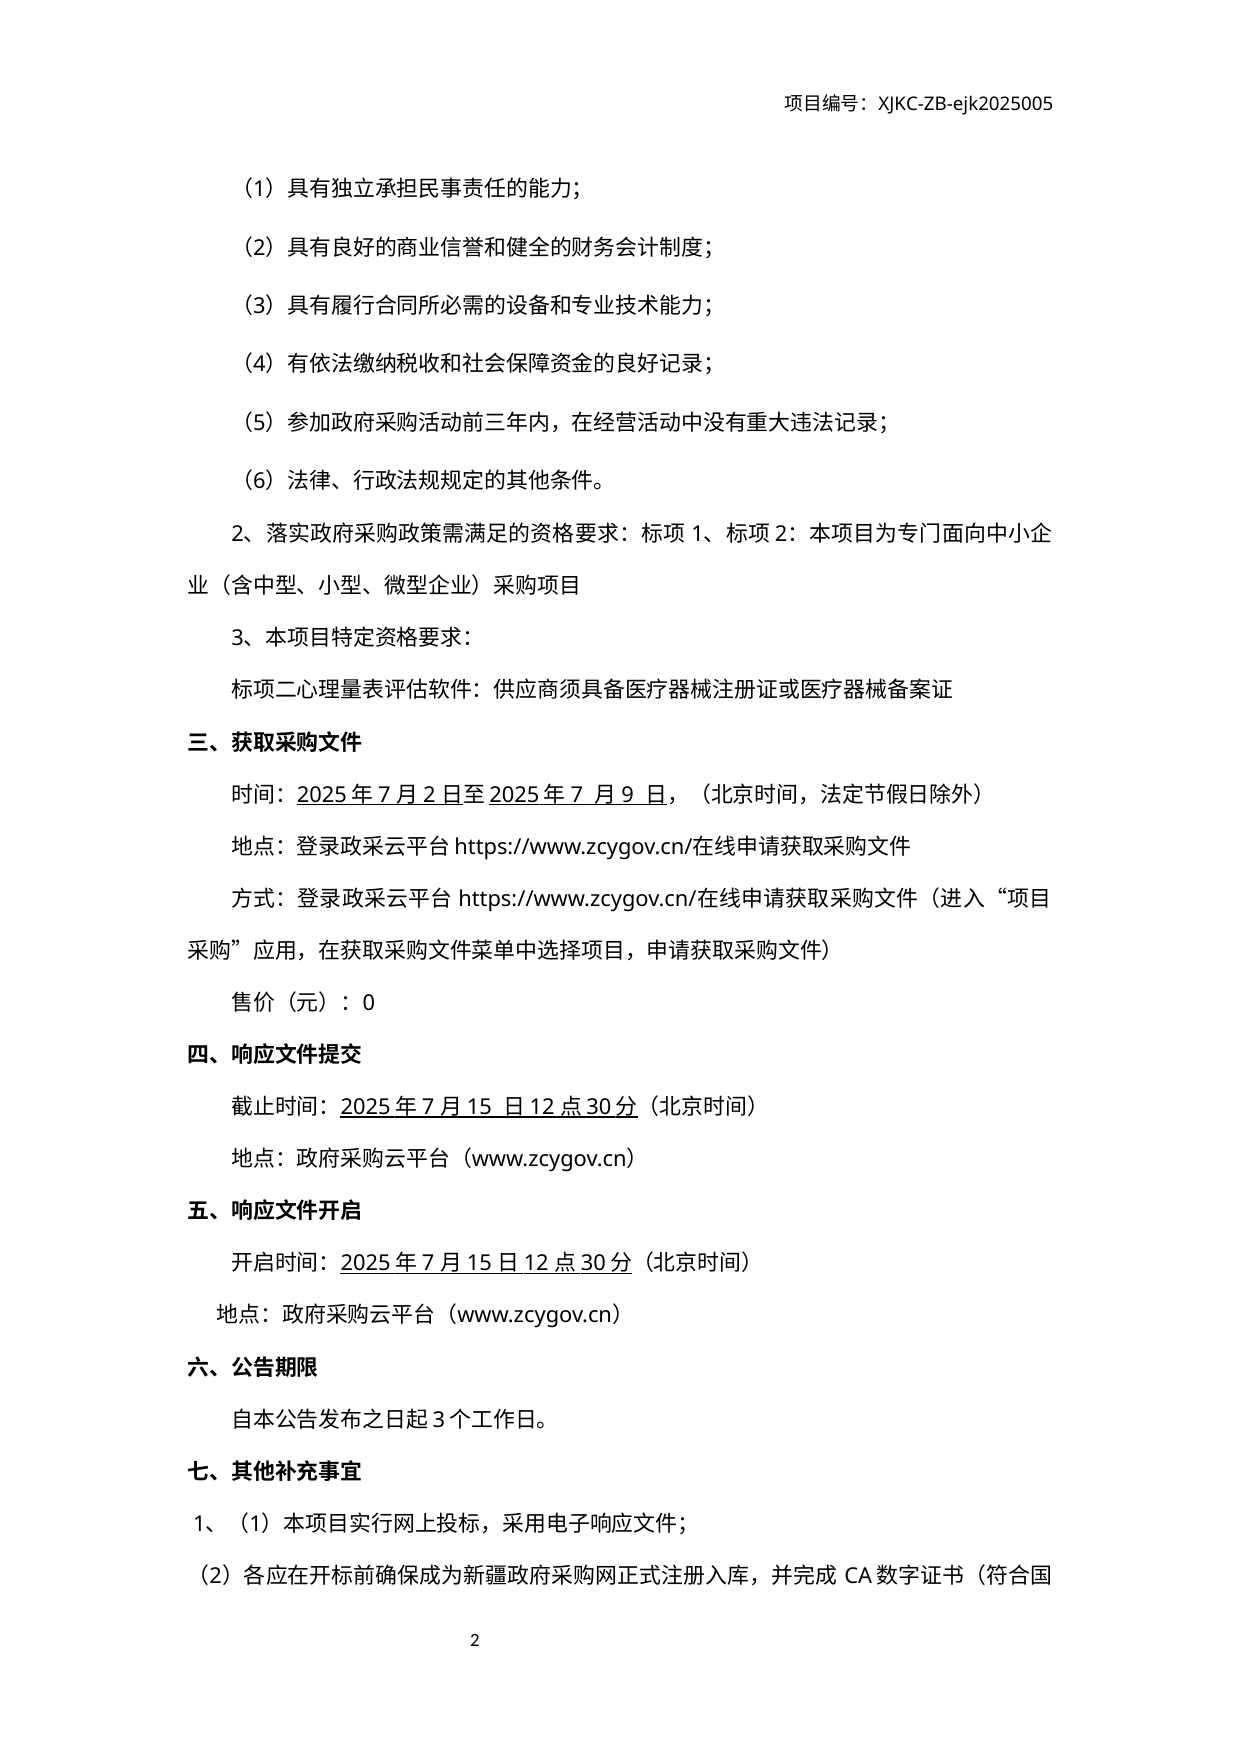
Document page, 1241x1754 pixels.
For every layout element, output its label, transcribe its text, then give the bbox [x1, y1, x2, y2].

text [187, 1542, 1053, 1594]
text （1）具有独立承担民事责任的能力； [187, 150, 1053, 208]
text （5）参加政府采购活动前三年内，在经营活动中没有重大违法记录； [187, 383, 1053, 442]
text 开启时间：2025年 7 月 15 日12 点30分（北京时间） [187, 1229, 1053, 1281]
text 标项二心理量表评估软件：供应商须具备医疗器械注册证或医疗器械备案证 [187, 656, 1053, 708]
text （6）法律、行政法规规定的其他条件。 [187, 442, 1053, 500]
text 3、本项目特定资格要求： [187, 604, 1053, 656]
text （3）具有履行合同所必需的设备和专业技术能力； [187, 267, 1053, 325]
text 地点：政府采购云平台（www.zcygov.cn） [187, 1125, 1053, 1177]
text 时间：2025年 7 月 2 日至2025年 7 月 9 日，（北京时间，法定节假日除外） [187, 760, 1053, 812]
text 四、响应文件提交 [187, 1021, 1053, 1073]
text 五、响应文件开启 [187, 1177, 1053, 1229]
text 2、落实政府采购政策需满足的资格要求：标项1、标项2：本项目为专门面向中小企业（含中型、小型、微型企业）采购项目 [187, 500, 1053, 604]
text 六、公告期限 [187, 1333, 1053, 1385]
text 截止时间：2025年 7 月 15 日12 点30分（北京时间） [187, 1073, 1053, 1125]
text 方式：登录政采云平台https://www.zcygov.cn/在线申请获取采购文件（进入“项目采购”应用，在获取采购文件菜单中选择项目，申请获取采购文件） [187, 864, 1053, 969]
text 地点：登录政采云平台https://www.zcygov.cn/在线申请获取采购文件 [187, 812, 1053, 864]
text 地点：政府采购云平台（www.zcygov.cn） [187, 1281, 1053, 1333]
text 自本公告发布之日起3个工作日。 [187, 1385, 1053, 1437]
text 三、获取采购文件 [187, 708, 1053, 760]
text （4）有依法缴纳税收和社会保障资金的良好记录； [187, 325, 1053, 383]
text 1、（1）本项目实行网上投标，采用电子响应文件； [187, 1489, 1053, 1542]
text 售价（元）：0 [187, 969, 1053, 1021]
text 七、其他补充事宜 [187, 1437, 1053, 1489]
text （2）具有良好的商业信誉和健全的财务会计制度； [187, 208, 1053, 267]
